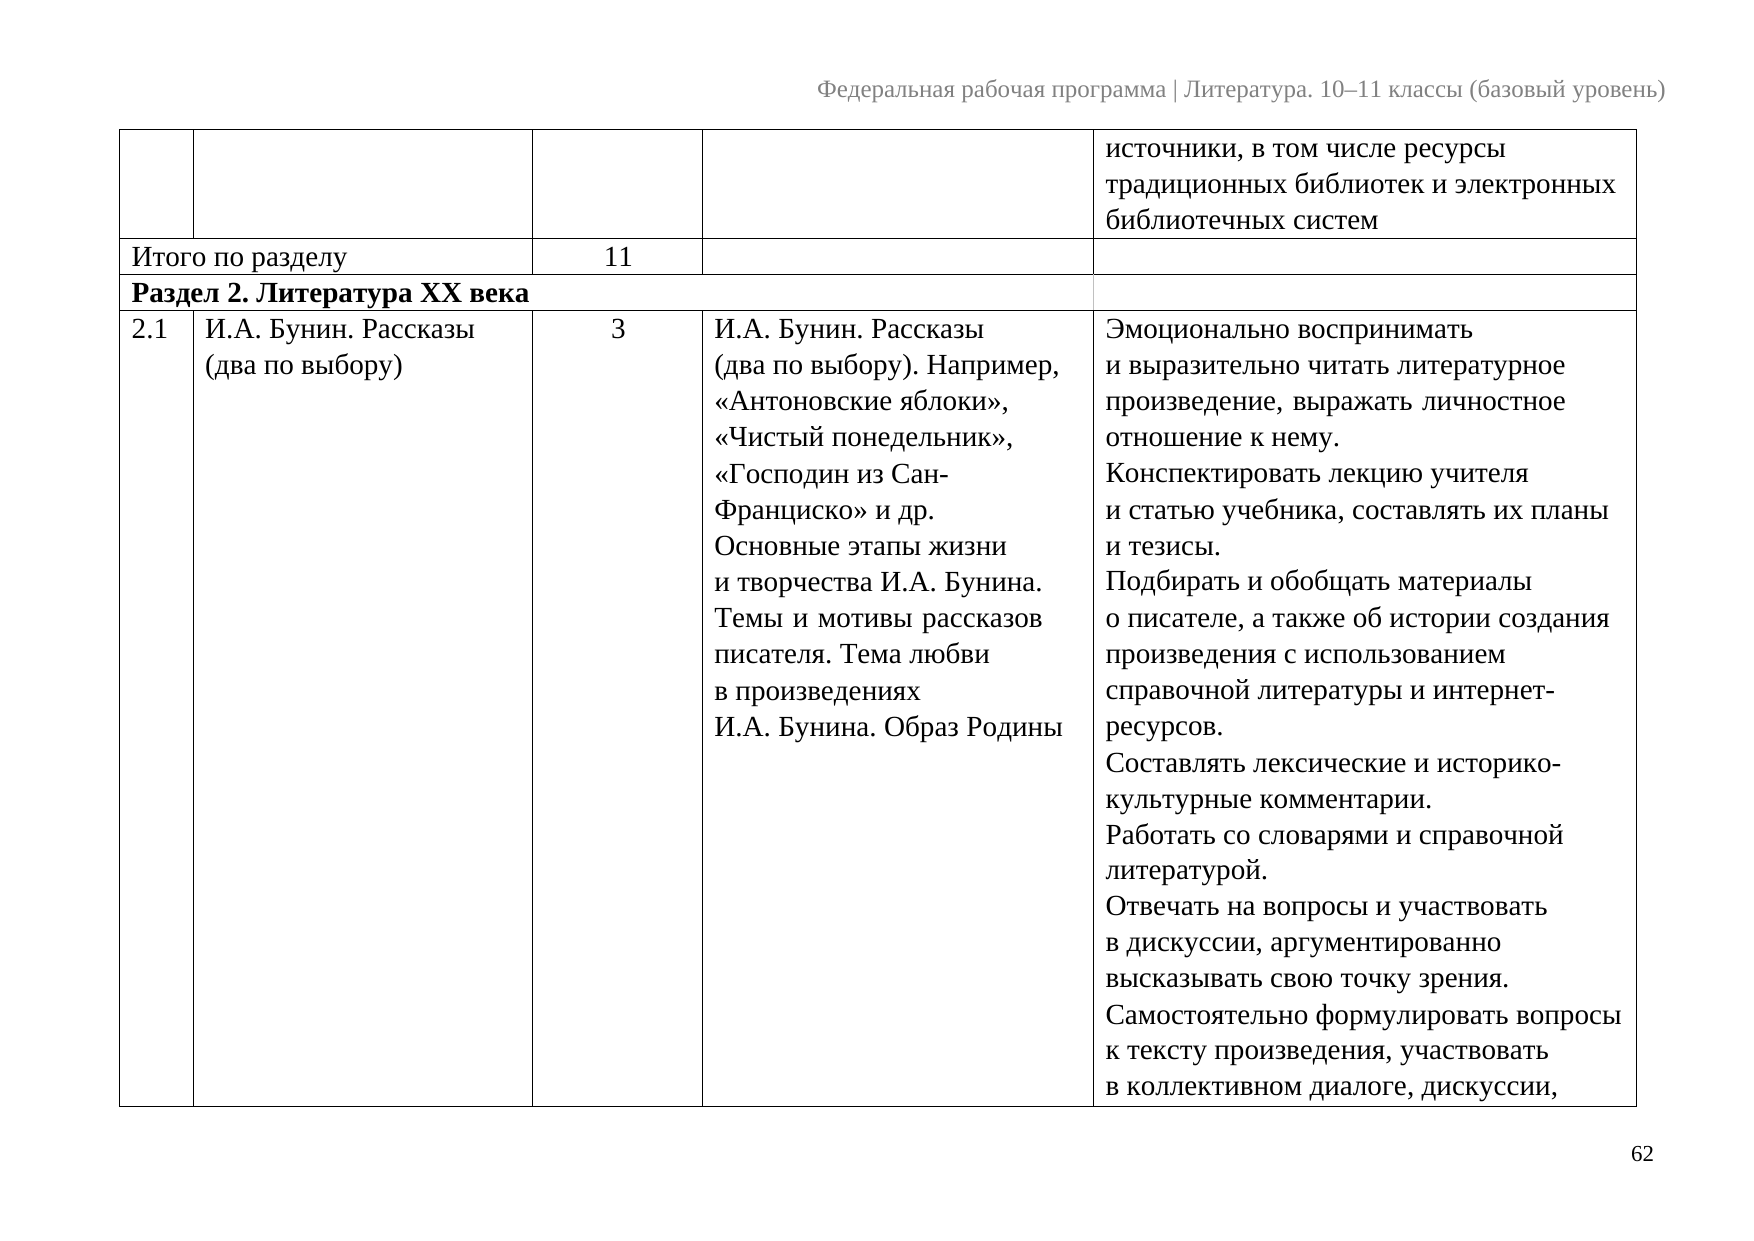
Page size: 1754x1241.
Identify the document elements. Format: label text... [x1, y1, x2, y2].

table_cell И.А. Бунин. Рассказы (два по выбору). Например, «Антоновские яблоки», «Чистый понедельник», «Господин из Сан- Франциско» и др. Основные этапы жизни и творчества И.А. Бунина. Темы и мотивы рассказов писателя. Тема любви в произведениях И.А. Бунина. Образ Родины [703, 311, 1093, 1106]
table_cell Раздел 2. Литература ХХ века [120, 275, 1093, 310]
table_cell 11 [533, 239, 702, 274]
table_header [533, 130, 702, 238]
table_header источники, в том числе ресурсы традиционных библиотек и электронных библиотечных систем [1094, 130, 1636, 238]
table_header [703, 130, 1093, 238]
table_cell 3 [533, 311, 702, 1106]
table_cell Итого по разделу [120, 239, 532, 274]
table_cell [1094, 239, 1636, 274]
table_cell [1094, 275, 1636, 310]
table_header [194, 130, 532, 238]
table_header [120, 130, 193, 238]
table_cell [703, 239, 1093, 274]
table_cell И.А. Бунин. Рассказы (два по выбору) [194, 311, 532, 1106]
table_cell Эмоционально воспринимать и выразительно читать литературное произведение, выражать личностное отношение к нему. Конспектировать лекцию учителя и статью учебника, составлять их планы и тезисы. Подбирать и обобщать материалы о писателе, а также об истории создания произведения с использованием справочной литературы и интернет- ресурсов. Составлять лексические и историко- культурные комментарии. Работать со словарями и справочной литературой. Отвечать на вопросы и участвовать в дискуссии, аргументированно высказывать свою точку зрения. Самостоятельно формулировать вопросы к тексту произведения, участвовать в коллективном диалоге, дискуссии, [1094, 311, 1636, 1106]
table_cell 2.1 [120, 311, 193, 1106]
